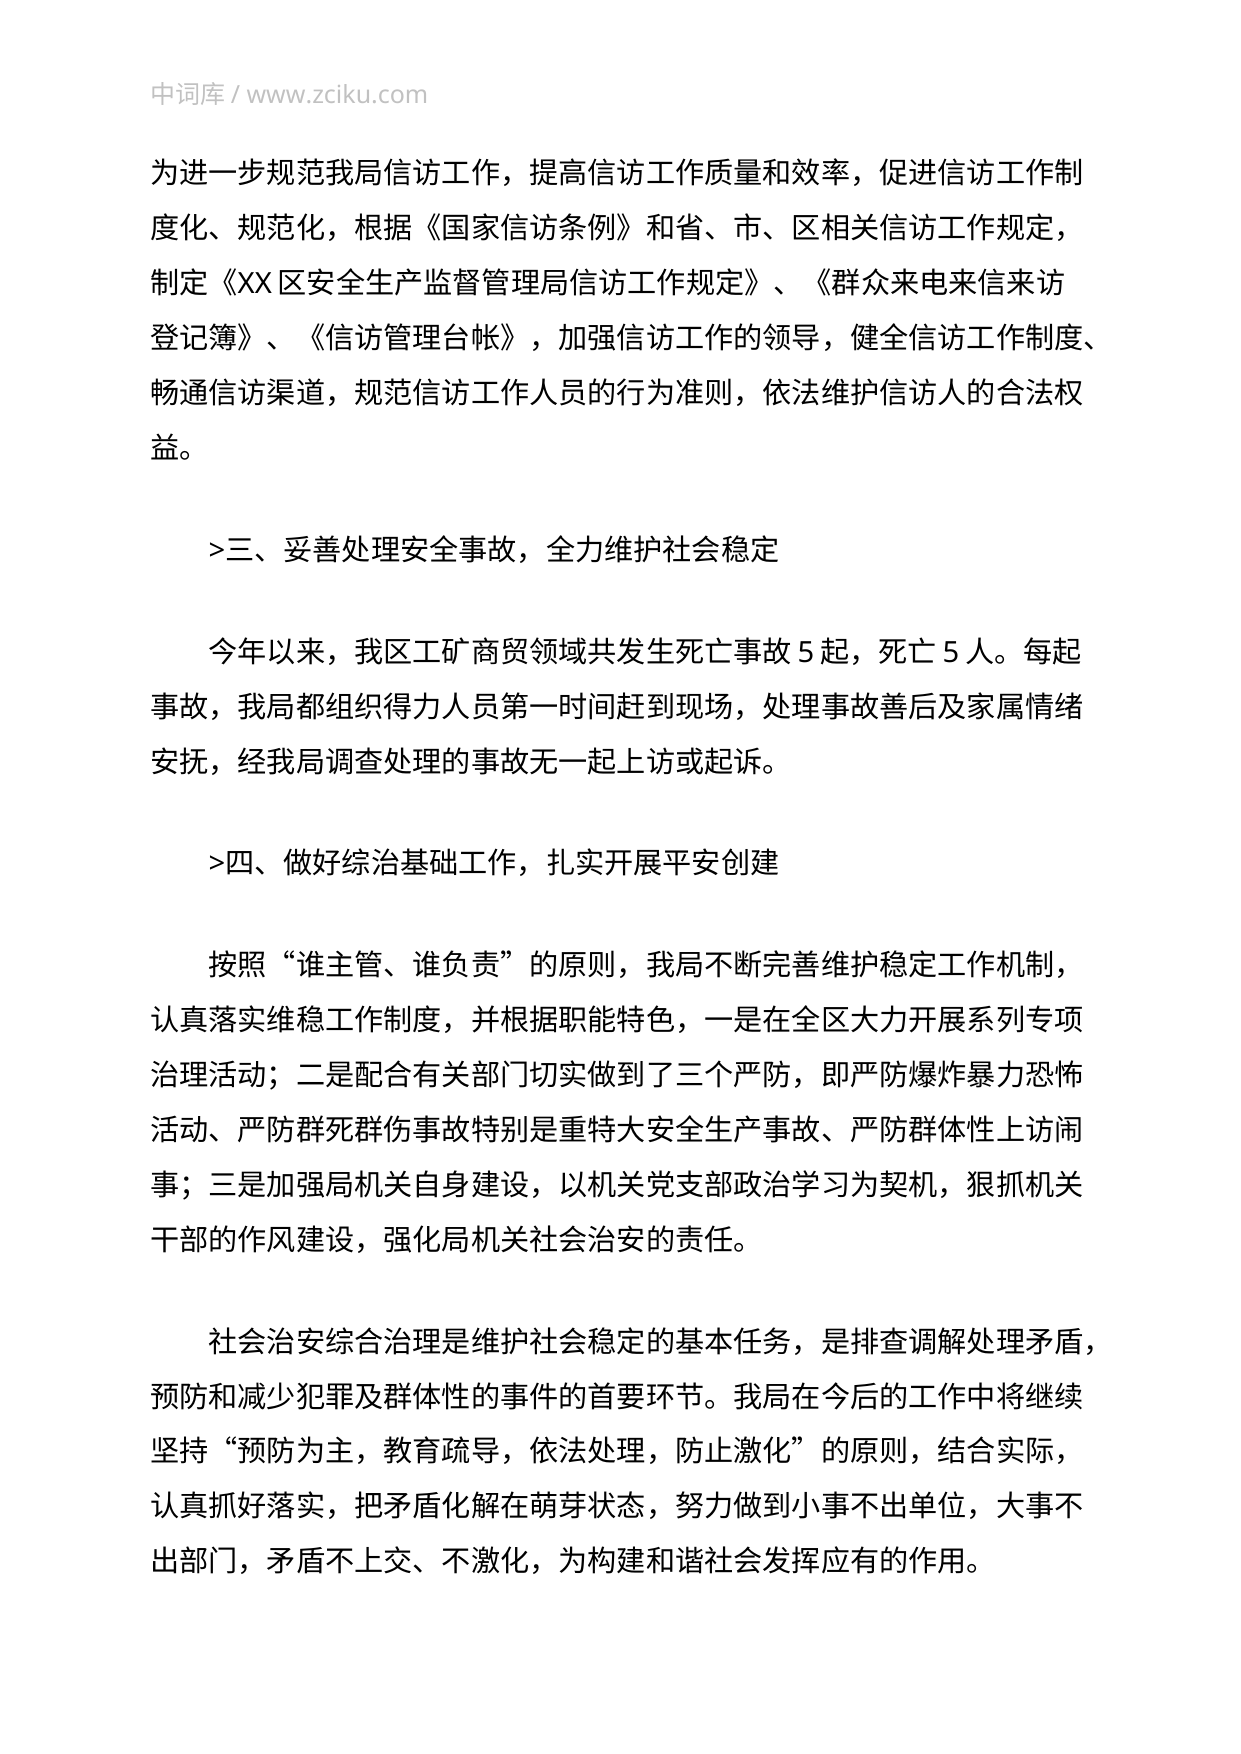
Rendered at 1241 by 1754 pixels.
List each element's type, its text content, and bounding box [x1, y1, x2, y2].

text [150, 150, 1090, 467]
text >三、妥善处理安全事故，全力维护社会稳定 [150, 526, 1090, 569]
text 今年以来，我区工矿商贸领域共发生死亡事故5起，死亡5人。每起事故，我局都组织得力人员第一时间赶到现场，处理事故善后及家属情绪安抚，经我局调查处理的事故无一起上访或起诉。 [150, 628, 1090, 781]
text 按照“谁主管、谁负责”的原则，我局不断完善维护稳定工作机制，认真落实维稳工作制度，并根据职能特色，一是在全区大力开展系列专项治理活动；二是配合有关部门切实做到了三个严防，即严防爆炸暴力恐怖活动、严防群死群伤事故特别是重特大安全生产事故、严防群体性上访闹事；三是加强局机关自身建设，以机关党支部政治学习为契机，狠抓机关干部的作风建设，强化局机关社会治安的责任。 [150, 942, 1090, 1259]
text 社会治安综合治理是维护社会稳定的基本任务，是排查调解处理矛盾，预防和减少犯罪及群体性的事件的首要环节。我局在今后的工作中将继续坚持“预防为主，教育疏导，依法处理，防止激化”的原则，结合实际，认真抓好落实，把矛盾化解在萌芽状态，努力做到小事不出单位，大事不出部门，矛盾不上交、不激化，为构建和谐社会发挥应有的作用。 [150, 1318, 1090, 1580]
text >四、做好综治基础工作，扎实开展平安创建 [150, 840, 1090, 882]
